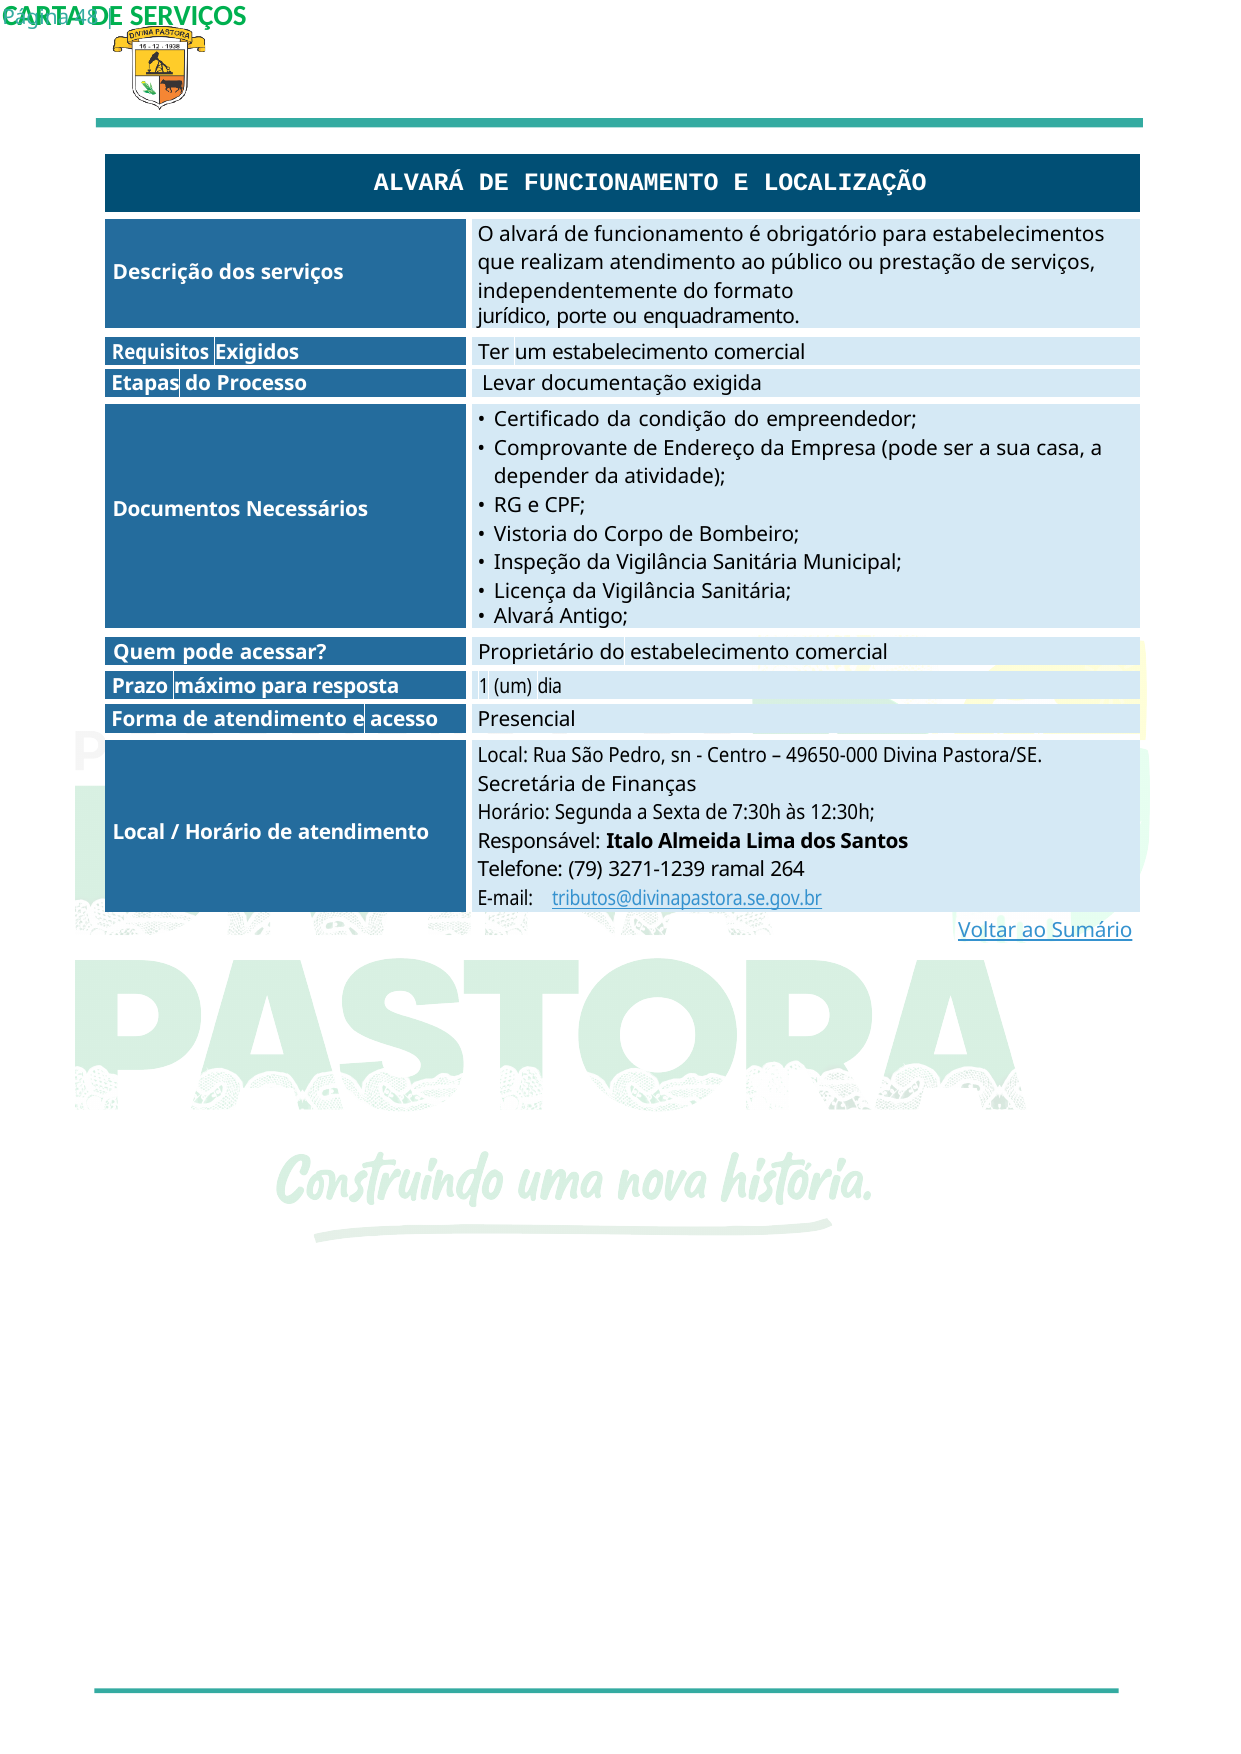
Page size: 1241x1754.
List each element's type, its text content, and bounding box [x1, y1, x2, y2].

table_cell Local / Horário de atendimento [105, 740, 466, 912]
table_cell Local: Rua São Pedro, sn - Centro – 49650-000 Divina Pastora/SE. Secretária de Finanças Horário: Segunda a Sexta de 7:30h às 12:30h; Responsável: Italo Almeida Lima dos Santos Telefone: (79) 3271-1239 ramal 264 E-mail: tributos@divinapastora.se.gov.br [472, 740, 1140, 912]
table_cell Voltar ao Sumário [105, 912, 1140, 944]
table_cell Prazo máximo para resposta [105, 665, 466, 701]
picture [112, 26, 206, 110]
table_cell Documentos Necessários [105, 404, 466, 628]
table_cell 1 (um) dia [472, 665, 1140, 701]
table_cell Certificado da condição do empreendedor; Comprovante de Endereço da Empresa (pode ser a sua casa, a depender da atividade); RG e CPF; Vistoria do Corpo de Bombeiro; Inspeção da Vigilância Sanitária Municipal; Licença da Vigilância Sanitária; Alvará Antigo; [472, 404, 1140, 628]
table_header ALVARÁ DE FUNCIONAMENTO E LOCALIZAÇÃO [105, 154, 1140, 212]
table_cell Descrição dos serviços [105, 219, 466, 328]
table_cell Forma de atendimento e acesso [105, 701, 466, 734]
table_cell Etapas do Processo [105, 365, 466, 398]
table_cell O alvará de funcionamento é obrigatório para estabelecimentos que realizam atendimento ao público ou prestação de serviços, independentemente do formato jurídico, porte ou enquadramento. [472, 219, 1140, 328]
